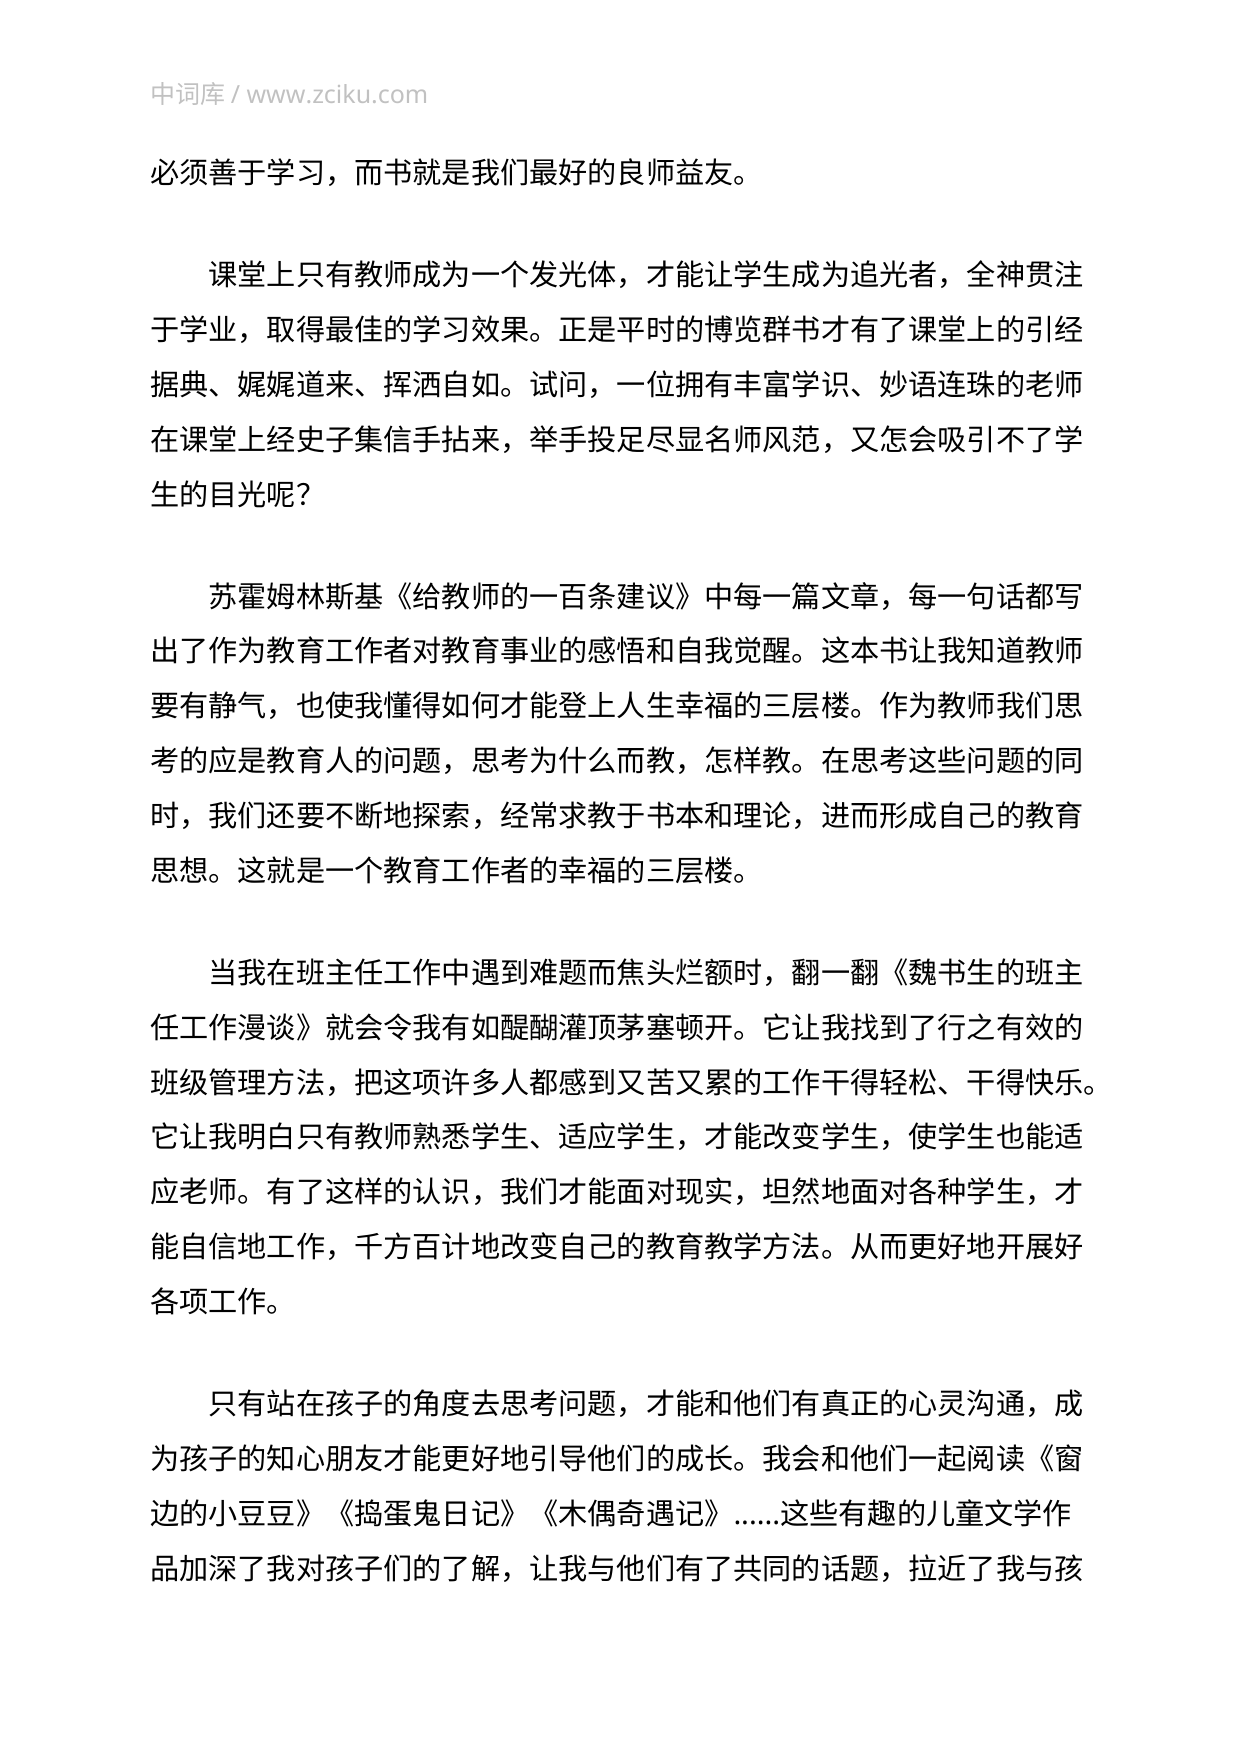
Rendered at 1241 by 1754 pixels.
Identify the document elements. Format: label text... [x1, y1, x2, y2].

text 当我在班主任工作中遇到难题而焦头烂额时，翻一翻《魏书生的班主任工作漫谈》就会令我有如醍醐灌顶茅塞顿开。它让我找到了行之有效的班级管理方法，把这项许多人都感到又苦又累的工作干得轻松、干得快乐。它让我明白只有教师熟悉学生、适应学生，才能改变学生，使学生也能适应老师。有了这样的认识，我们才能面对现实，坦然地面对各种学生，才能自信地工作，千方百计地改变自己的教育教学方法。从而更好地开展好各项工作。 [150, 949, 1090, 1321]
text 课堂上只有教师成为一个发光体，才能让学生成为追光者，全神贯注于学业，取得最佳的学习效果。正是平时的博览群书才有了课堂上的引经据典、娓娓道来、挥洒自如。试问，一位拥有丰富学识、妙语连珠的老师在课堂上经史子集信手拈来，举手投足尽显名师风范，又怎会吸引不了学生的目光呢？ [150, 252, 1090, 514]
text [150, 150, 1090, 192]
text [150, 1381, 1090, 1588]
text 苏霍姆林斯基《给教师的一百条建议》中每一篇文章，每一句话都写出了作为教育工作者对教育事业的感悟和自我觉醒。这本书让我知道教师要有静气，也使我懂得如何才能登上人生幸福的三层楼。作为教师我们思考的应是教育人的问题，思考为什么而教，怎样教。在思考这些问题的同时，我们还要不断地探索，经常求教于书本和理论，进而形成自己的教育思想。这就是一个教育工作者的幸福的三层楼。 [150, 573, 1090, 890]
